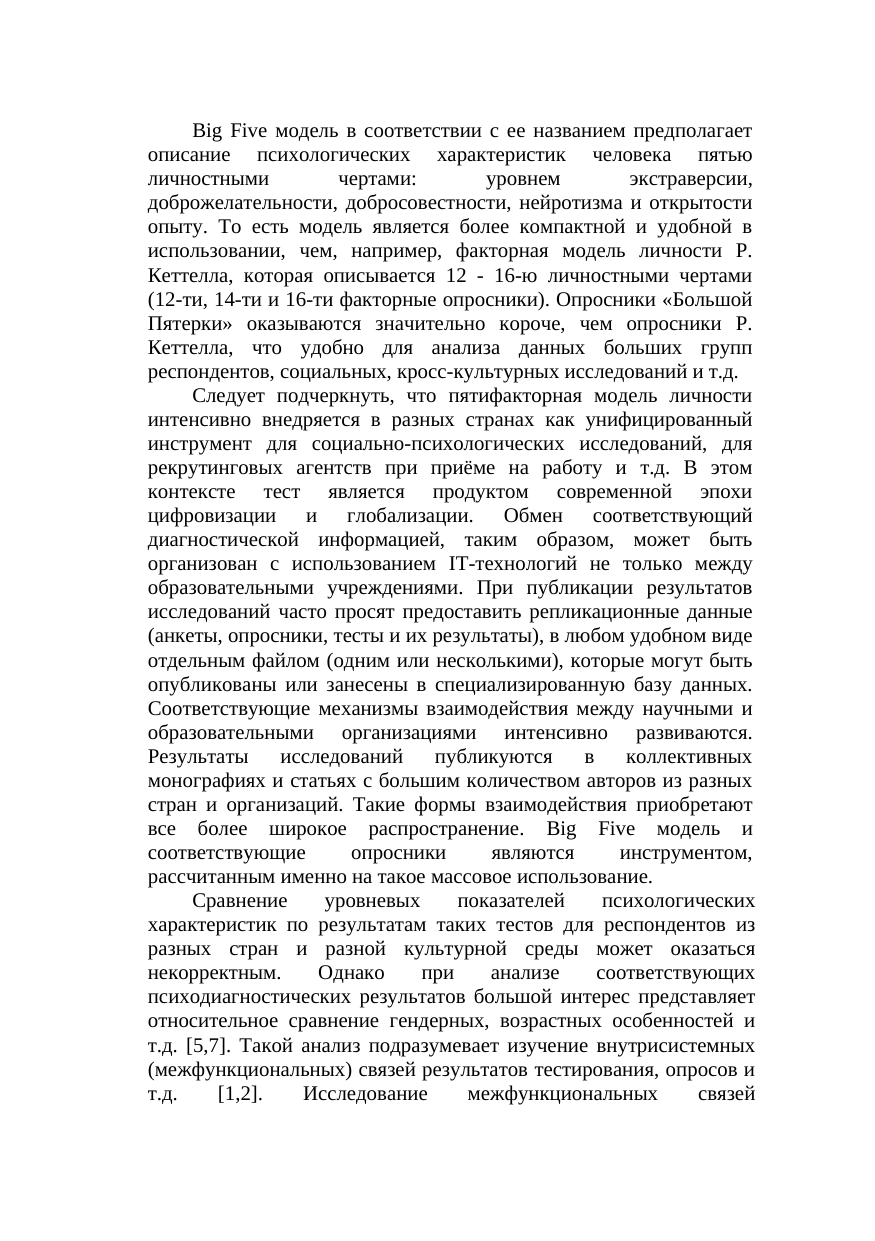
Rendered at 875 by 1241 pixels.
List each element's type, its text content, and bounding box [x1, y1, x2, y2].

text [148, 888, 756, 1105]
text Следует подчеркнуть, что пятифакторная модель личности интенсивно внедряется в разных странах как унифицированный инструмент для социально-психологических исследований, для рекрутинговых агентств при приёме на работу и т.д. В этом контексте тест является продуктом современной эпохи цифровизации и глобализации. Обмен соответствующий диагностической информацией, таким образом, может быть организован с использованием IT-технологий не только между образовательными учреждениями. При публикации результатов исследований часто просят предоставить репликационные данные (анкеты, опросники, тесты и их результаты), в любом удобном виде отдельным файлом (одним или несколькими), которые могут быть опубликованы или занесены в специализированную базу данных. Соответствующие механизмы взаимодействия между научными и образовательными организациями интенсивно развиваются. Результаты исследований публикуются в коллективных монографиях и статьях с большим количеством авторов из разных стран и организаций. Такие формы взаимодействия приобретают все более широкое распространение. Big Five модель и соответствующие опросники являются инструментом, рассчитанным именно на такое массовое использование. [148, 383, 753, 888]
text Big Five модель в соответствии с ее названием предполагает описание психологических характеристик человека пятью личностными чертами: уровнем экстраверсии, доброжелательности, добросовестности, нейротизма и открытости опыту. То есть модель является более компактной и удобной в использовании, чем, например, факторная модель личности Р. Кеттелла, которая описывается 12 - 16-ю личностными чертами (12-ти, 14-ти и 16-ти факторные опросники). Опросники «Большой Пятерки» оказываются значительно короче, чем опросники Р. Кеттелла, что удобно для анализа данных больших групп респондентов, социальных, кросс-культурных исследований и т.д. [148, 118, 753, 383]
